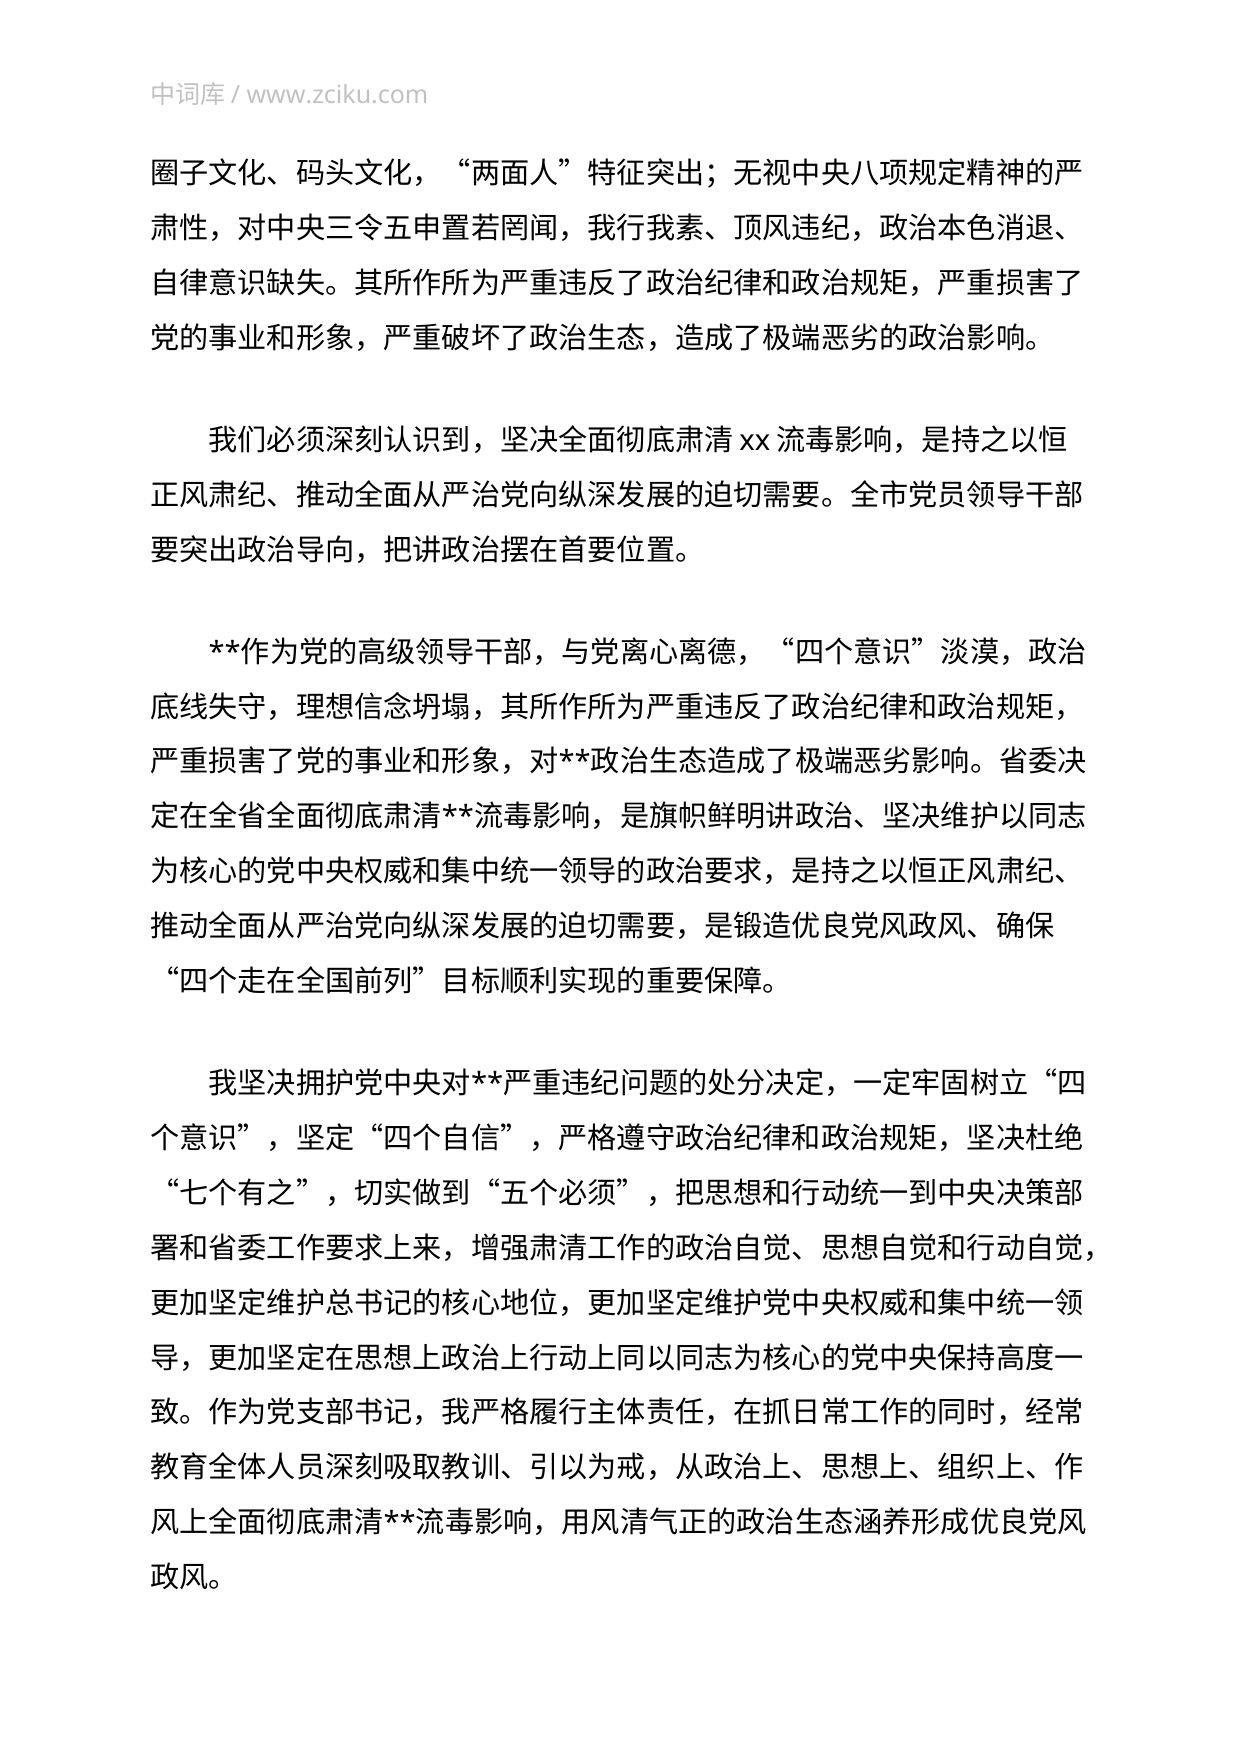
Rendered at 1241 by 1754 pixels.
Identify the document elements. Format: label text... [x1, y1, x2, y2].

text **作为党的高级领导干部，与党离心离德，“四个意识”淡漠，政治底线失守，理想信念坍塌，其所作所为严重违反了政治纪律和政治规矩，严重损害了党的事业和形象，对**政治生态造成了极端恶劣影响。省委决定在全省全面彻底肃清**流毒影响，是旗帜鲜明讲政治、坚决维护以同志为核心的党中央权威和集中统一领导的政治要求，是持之以恒正风肃纪、推动全面从严治党向纵深发展的迫切需要，是锻造优良党风政风、确保“四个走在全国前列”目标顺利实现的重要保障。 [150, 628, 1090, 1000]
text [150, 150, 1090, 357]
text 我坚决拥护党中央对**严重违纪问题的处分决定，一定牢固树立“四个意识”，坚定“四个自信”，严格遵守政治纪律和政治规矩，坚决杜绝“七个有之”，切实做到“五个必须”，把思想和行动统一到中央决策部署和省委工作要求上来，增强肃清工作的政治自觉、思想自觉和行动自觉，更加坚定维护总书记的核心地位，更加坚定维护党中央权威和集中统一领导，更加坚定在思想上政治上行动上同以同志为核心的党中央保持高度一致。作为党支部书记，我严格履行主体责任，在抓日常工作的同时，经常教育全体人员深刻吸取教训、引以为戒，从政治上、思想上、组织上、作风上全面彻底肃清**流毒影响，用风清气正的政治生态涵养形成优良党风政风。 [150, 1059, 1090, 1596]
text 我们必须深刻认识到，坚决全面彻底肃清xx流毒影响，是持之以恒正风肃纪、推动全面从严治党向纵深发展的迫切需要。全市党员领导干部要突出政治导向，把讲政治摆在首要位置。 [150, 416, 1090, 569]
